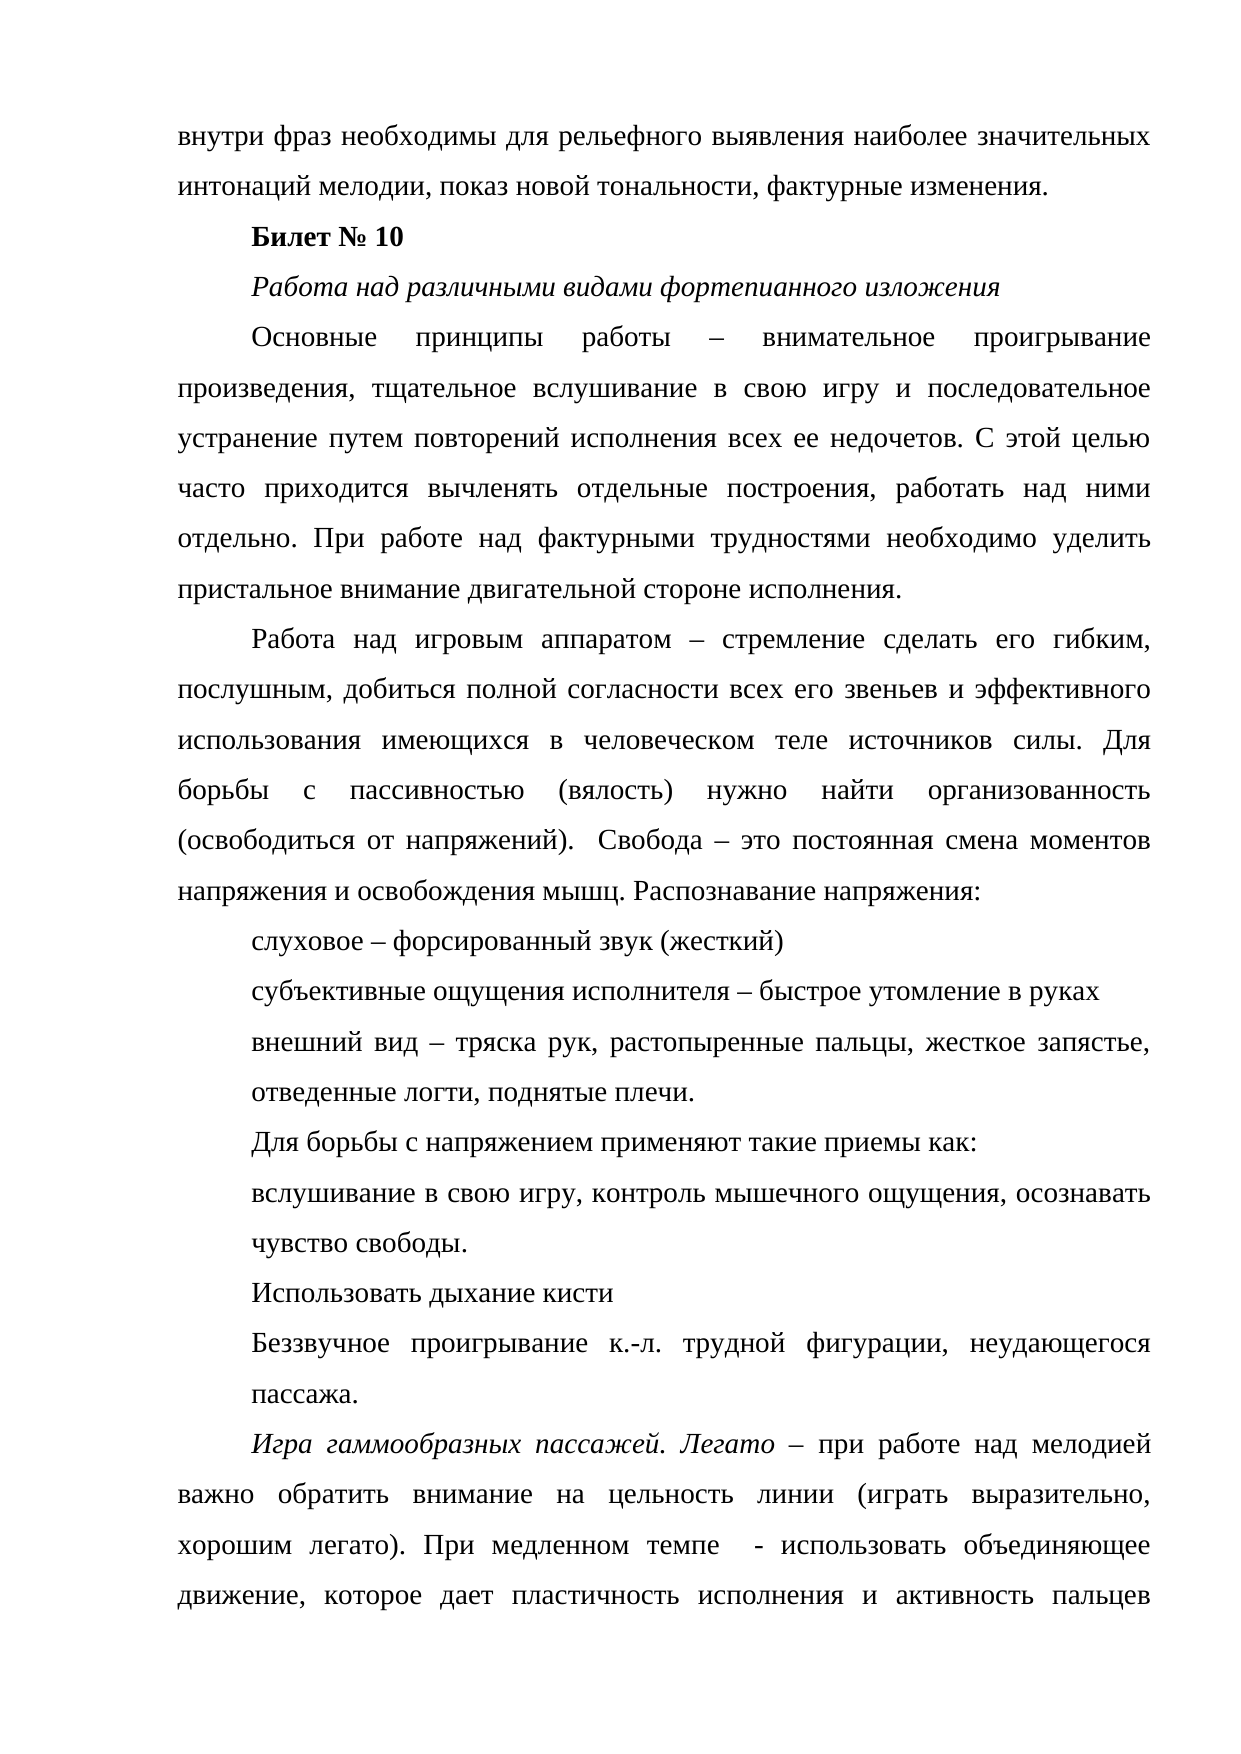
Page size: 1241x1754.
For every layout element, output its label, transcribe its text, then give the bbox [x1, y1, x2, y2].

text слуховое – форсированный звук (жесткий) [251, 923, 1152, 957]
text внешний вид – тряска рук, растопыренные пальцы, жесткое запястье, отведенные логти, поднятые плечи. [251, 1024, 1152, 1108]
text Работа над игровым аппаратом – стремление сделать его гибким, послушным, добиться полной согласности всех его звеньев и эффективного использования имеющихся в человеческом теле источников силы. Для борьбы с пассивностью (вялость) нужно найти организованность (освободиться от напряжений). Свобода – это постоянная смена моментов напряжения и освобождения мышц. Распознавание напряжения: [177, 621, 1152, 906]
text Беззвучное проигрывание к.-л. трудной фигурации, неудающегося пассажа. [251, 1326, 1152, 1409]
text Для борьбы с напряжением применяют такие приемы как: [177, 1124, 1152, 1158]
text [177, 1426, 1152, 1611]
text Билет № 10 [177, 219, 1152, 252]
text Использовать дыхание кисти [251, 1275, 1152, 1309]
text Основные принципы работы – внимательное проигрывание произведения, тщательное вслушивание в свою игру и последовательное устранение путем повторений исполнения всех ее недочетов. С этой целью часто приходится вычленять отдельные построения, работать над ними отдельно. При работе над фактурными трудностями необходимо уделить пристальное внимание двигательной стороне исполнения. [177, 319, 1152, 604]
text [177, 118, 1152, 202]
text субъективные ощущения исполнителя – быстрое утомление в руках [251, 973, 1152, 1007]
text Работа над различными видами фортепианного изложения [251, 269, 1152, 303]
text вслушивание в свою игру, контроль мышечного ощущения, осознавать чувство свободы. [251, 1175, 1152, 1258]
